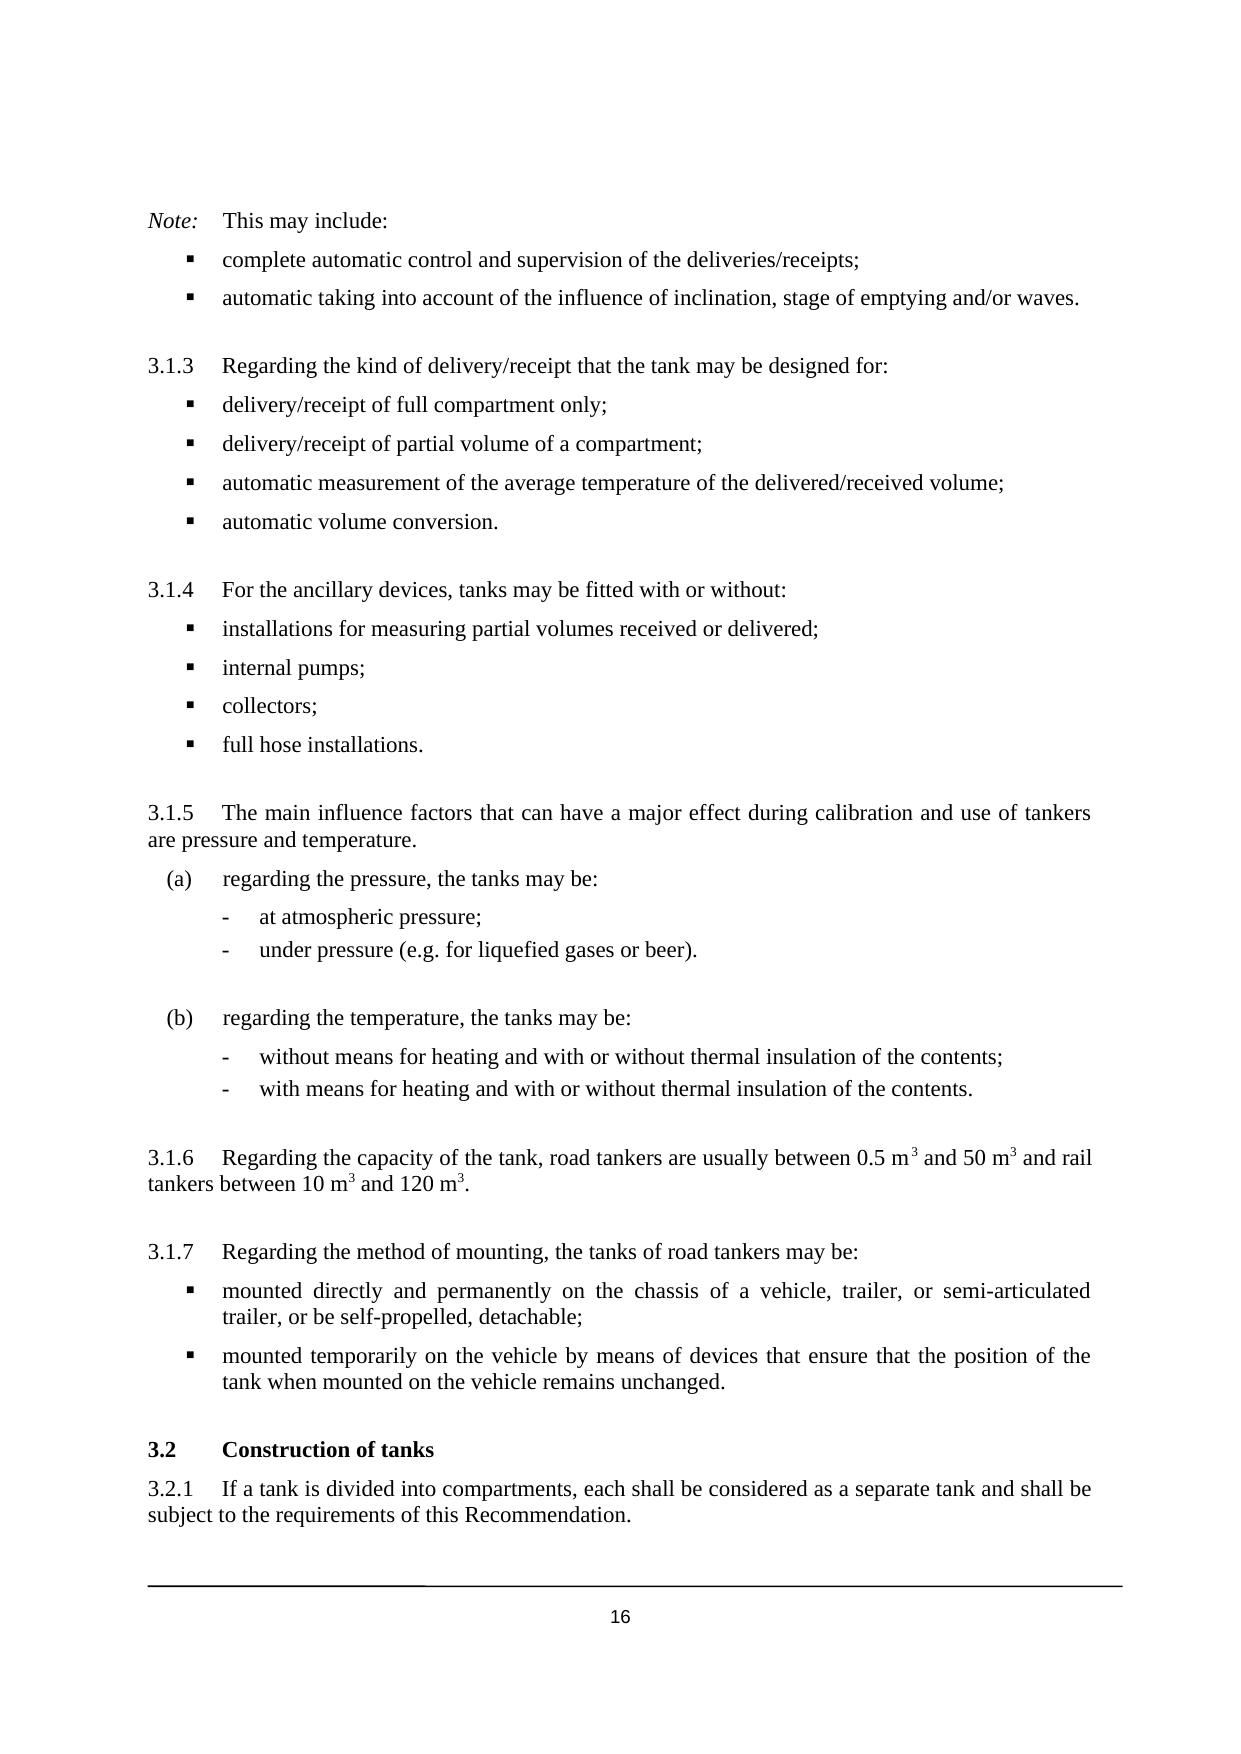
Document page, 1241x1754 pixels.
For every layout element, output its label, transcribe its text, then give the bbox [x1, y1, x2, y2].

text 3.1.6 Regarding the capacity of the tank, road tankers are usually between 0.5 m3 and 50 m3 and rail tankers between 10 m3 and 120 m3. [148, 1143, 1092, 1196]
list without means for heating and with or without thermal insulation of the contents; [222, 1043, 1092, 1069]
list complete automatic control and supervision of the deliveries/receipts; [185, 246, 1092, 272]
text 3.2.1 If a tank is divided into compartments, each shall be considered as a separate tank and shall be subject to the requirements of this Recommendation. [148, 1475, 1092, 1528]
list under pressure (e.g. for liquefied gases or beer). [222, 936, 1092, 962]
text 3.1.5 The main influence factors that can have a major effect during calibration and use of tankers are pressure and temperature. [148, 799, 1092, 852]
list with means for heating and with or without thermal insulation of the contents. [222, 1076, 1092, 1102]
list collectors; [185, 692, 1092, 719]
subtitle 3.2 Construction of tanks [148, 1436, 1092, 1463]
list mounted directly and permanently on the chassis of a vehicle, trailer, or semi-articulated trailer, or be self-propelled, detachable; [185, 1277, 1092, 1329]
list regarding the pressure, the tanks may be: [166, 864, 1092, 891]
list automatic volume conversion. [185, 508, 1092, 534]
text Note: This may include: [148, 207, 1092, 233]
text 3.1.4 For the ancillary devices, tanks may be fitted with or without: [148, 576, 1092, 602]
list delivery/receipt of full compartment only; [185, 391, 1092, 418]
text 3.1.7 Regarding the method of mounting, the tanks of road tankers may be: [148, 1238, 1092, 1264]
text 3.1.3 Regarding the kind of delivery/receipt that the tank may be designed for: [148, 352, 1092, 379]
list regarding the temperature, the tanks may be: [166, 1004, 1092, 1030]
list mounted temporarily on the vehicle by means of devices that ensure that the position of the tank when mounted on the vehicle remains unchanged. [185, 1342, 1092, 1395]
list automatic measurement of the average temperature of the delivered/received volume; [185, 469, 1092, 495]
list full hose installations. [185, 731, 1092, 758]
list delivery/receipt of partial volume of a compartment; [185, 430, 1092, 457]
list automatic taking into account of the influence of inclination, stage of emptying and/or waves. [185, 284, 1092, 311]
list internal pumps; [185, 654, 1092, 680]
list installations for measuring partial volumes received or delivered; [185, 615, 1092, 641]
list at atmospheric pressure; [222, 903, 1092, 930]
